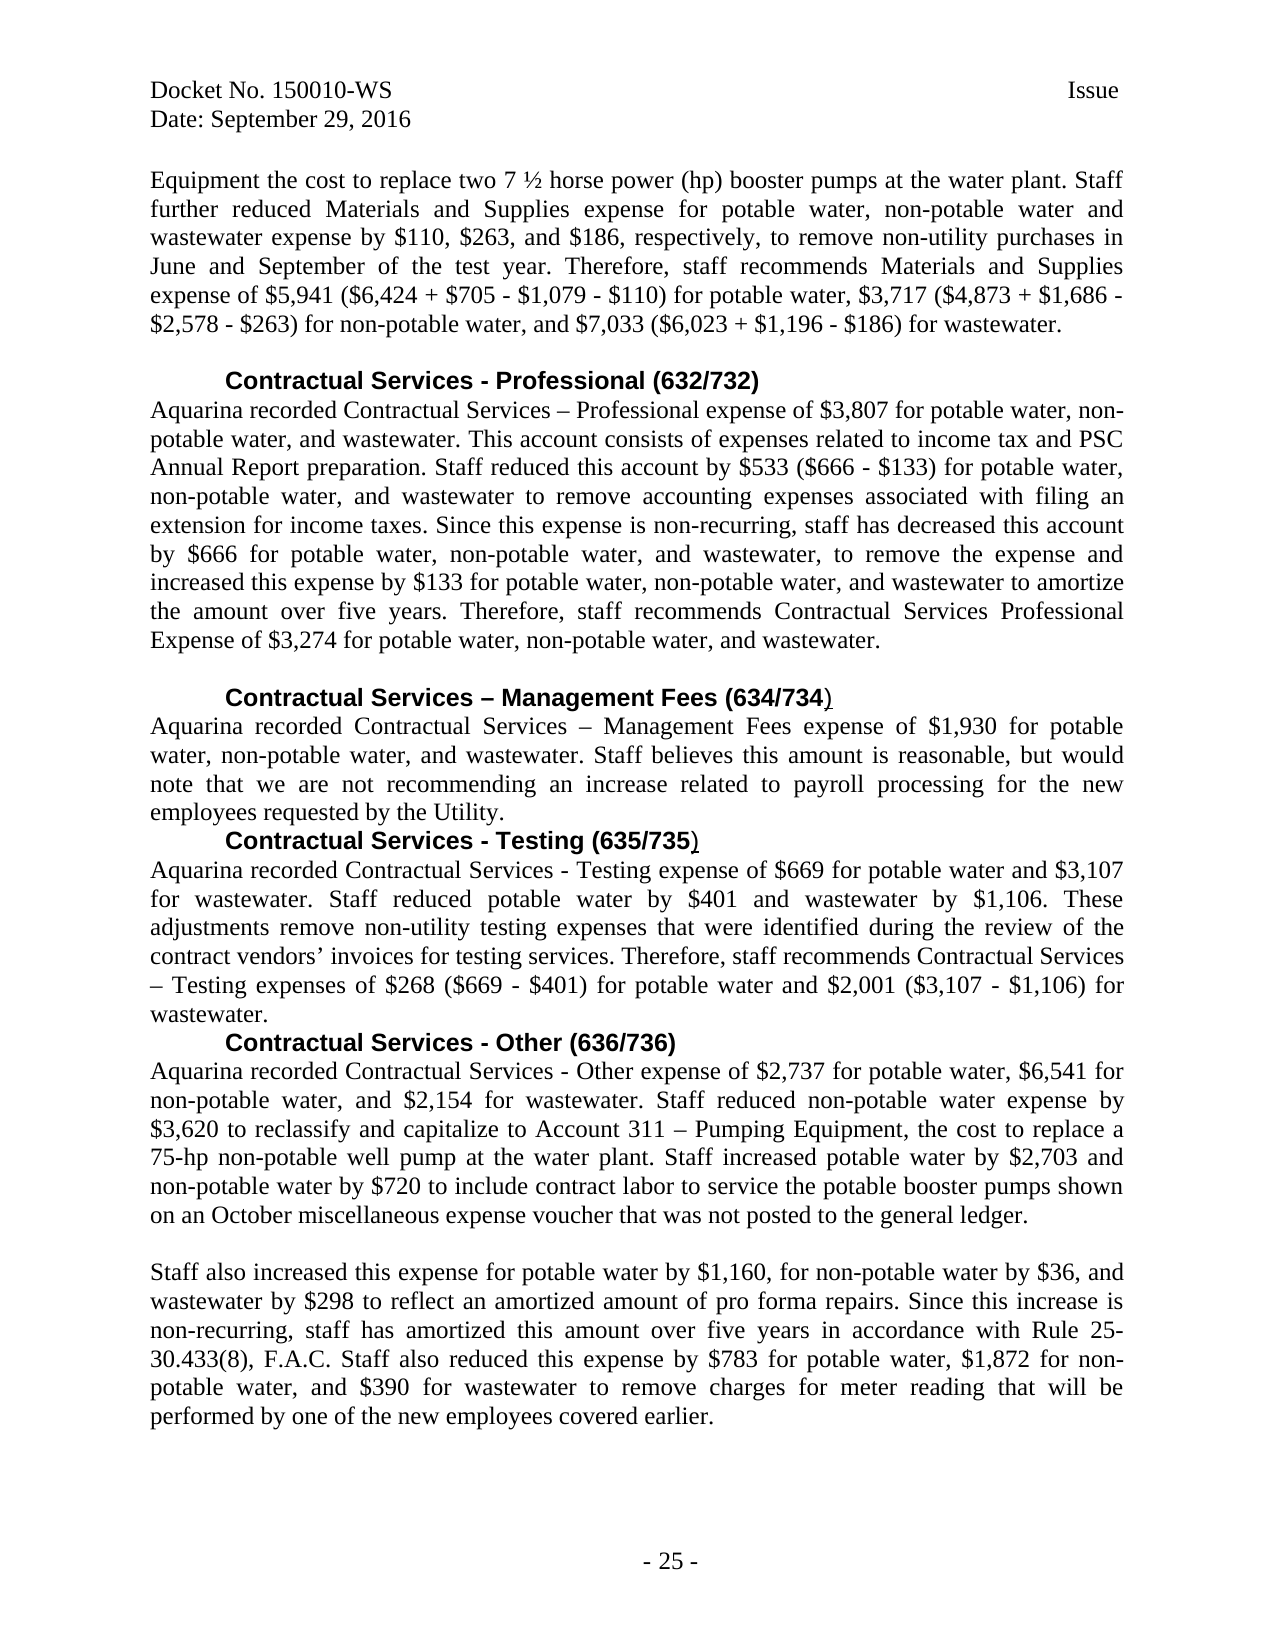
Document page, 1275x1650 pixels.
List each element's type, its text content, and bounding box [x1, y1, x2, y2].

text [150, 165, 1125, 337]
text Contractual Services - Other (636/736) [225, 1027, 1125, 1056]
text Contractual Services – Management Fees (634/734) [150, 682, 1125, 711]
text Aquarina recorded Contractual Services – Professional expense of $3,807 for potable water, non-potable water, and wastewater. This account consists of expenses related to income tax and PSC Annual Report preparation. Staff reduced this account by $533 ($666 - $133) for potable water, non-potable water, and wastewater to remove accounting expenses associated with filing an extension for income taxes. Since this expense is non-recurring, staff has decreased this account by $666 for potable water, non-potable water, and wastewater, to remove the expense and increased this expense by $133 for potable water, non-potable water, and wastewater to amortize the amount over five years. Therefore, staff recommends Contractual Services Professional Expense of $3,274 for potable water, non-potable water, and wastewater. [150, 395, 1125, 654]
text Contractual Services - Professional (632/732) [225, 366, 1125, 395]
text Aquarina recorded Contractual Services - Testing expense of $669 for potable water and $3,107 for wastewater. Staff reduced potable water by $401 and wastewater by $1,106. These adjustments remove non-utility testing expenses that were identified during the review of the contract vendors’ invoices for testing services. Therefore, staff recommends Contractual Services – Testing expenses of $268 ($669 - $401) for potable water and $2,001 ($3,107 - $1,106) for wastewater. [150, 855, 1125, 1027]
text Aquarina recorded Contractual Services – Management Fees expense of $1,930 for potable water, non-potable water, and wastewater. Staff believes this amount is reasonable, but would note that we are not recommending an increase related to payroll processing for the new employees requested by the Utility. [150, 711, 1125, 826]
text Contractual Services - Testing (635/735) [150, 826, 1125, 855]
text Staff also increased this expense for potable water by $1,160, for non-potable water by $36, and wastewater by $298 to reflect an amortized amount of pro forma repairs. Since this increase is non-recurring, staff has amortized this amount over five years in accordance with Rule 25-30.433(8), F.A.C. Staff also reduced this expense by $783 for potable water, $1,872 for non-potable water, and $390 for wastewater to remove charges for meter reading that will be performed by one of the new employees covered earlier. [150, 1257, 1125, 1430]
text Aquarina recorded Contractual Services - Other expense of $2,737 for potable water, $6,541 for non-potable water, and $2,154 for wastewater. Staff reduced non-potable water expense by $3,620 to reclassify and capitalize to Account 311 – Pumping Equipment, the cost to replace a 75-hp non-potable well pump at the water plant. Staff increased potable water by $2,703 and non-potable water by $720 to include contract labor to service the potable booster pumps shown on an October miscellaneous expense voucher that was not posted to the general ledger. [150, 1056, 1125, 1229]
